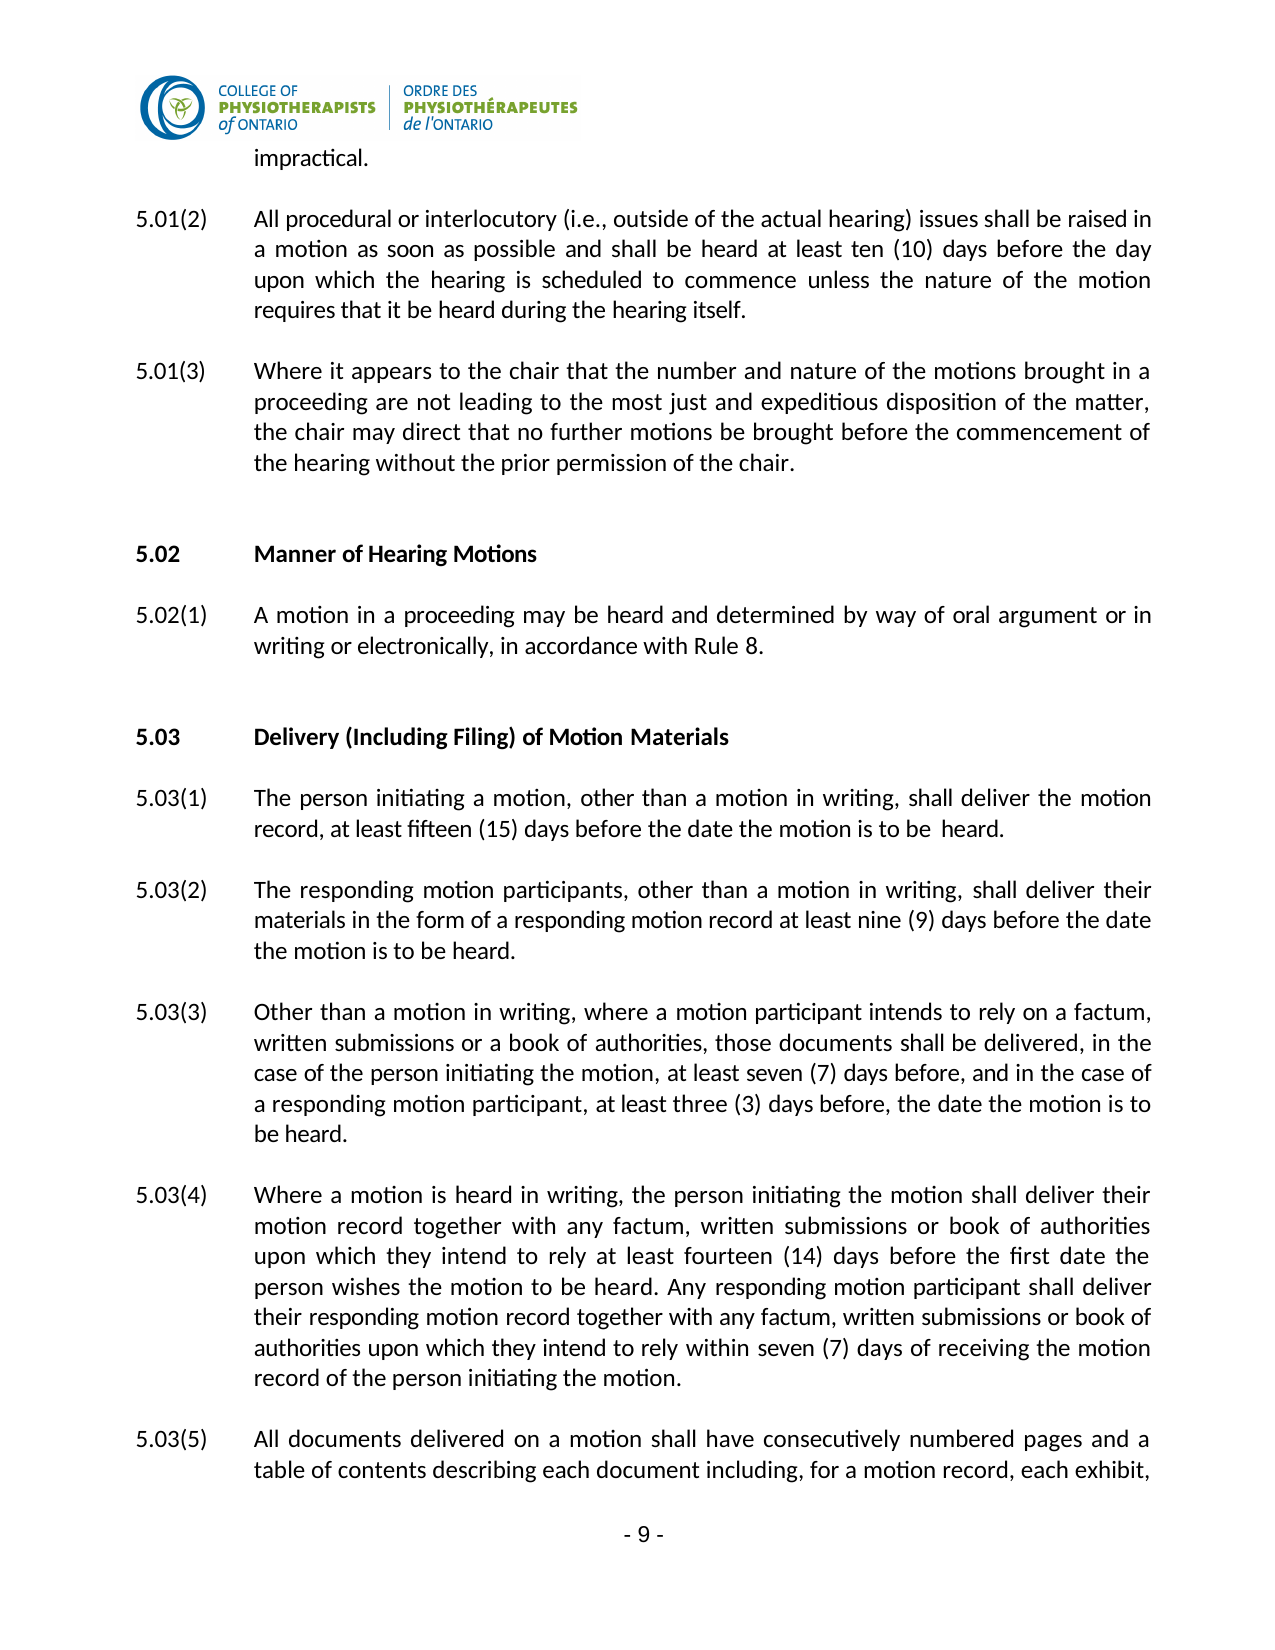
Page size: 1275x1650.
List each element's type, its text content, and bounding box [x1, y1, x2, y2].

subtitle 5.03 Delivery (Including Filing) of Motion Materials [135, 722, 1152, 752]
text 5.01(3) Where it appears to the chair that the number and nature of the motions brought in a proceeding are not leading to the most just and expeditious disposition of the matter, the chair may direct that no further motions be brought before the commencement of the hearing without the prior permission of the chair. [135, 355, 1152, 477]
picture [135, 75, 582, 141]
text 5.01(2) All procedural or interlocutory (i.e., outside of the actual hearing) issues shall be raised in a motion as soon as possible and shall be heard at least ten (10) days before the day upon which the hearing is scheduled to commence unless the nature of the motion requires that it be heard during the hearing itself. [135, 203, 1152, 325]
subtitle 5.02 Manner of Hearing Motions [135, 538, 1152, 569]
text 5.03(2) The responding motion participants, other than a motion in writing, shall deliver their materials in the form of a responding motion record at least nine (9) days before the date the motion is to be heard. [135, 874, 1152, 966]
text 5.03(3) Other than a motion in writing, where a motion participant intends to rely on a factum, written submissions or a book of authorities, those documents shall be delivered, in the case of the person initiating the motion, at least seven (7) days before, and in the case of a responding motion participant, at least three (3) days before, the date the motion is to be heard. [135, 996, 1152, 1149]
text 5.02(1) A motion in a proceeding may be heard and determined by way of oral argument or in writing or electronically, in accordance with Rule 8. [135, 599, 1152, 661]
text 5.03(1) The person initiating a motion, other than a motion in writing, shall deliver the motion record, at least fifteen (15) days before the date the motion is to be heard. [135, 783, 1152, 844]
text 5.03(4) Where a motion is heard in writing, the person initiating the motion shall deliver their motion record together with any factum, written submissions or book of authorities upon which they intend to rely at least fourteen (14) days before the first date the person wishes the motion to be heard. Any responding motion participant shall deliver their responding motion record together with any factum, written submissions or book of authorities upon which they intend to rely within seven (7) days of receiving the motion record of the person initiating the motion. [135, 1179, 1152, 1393]
